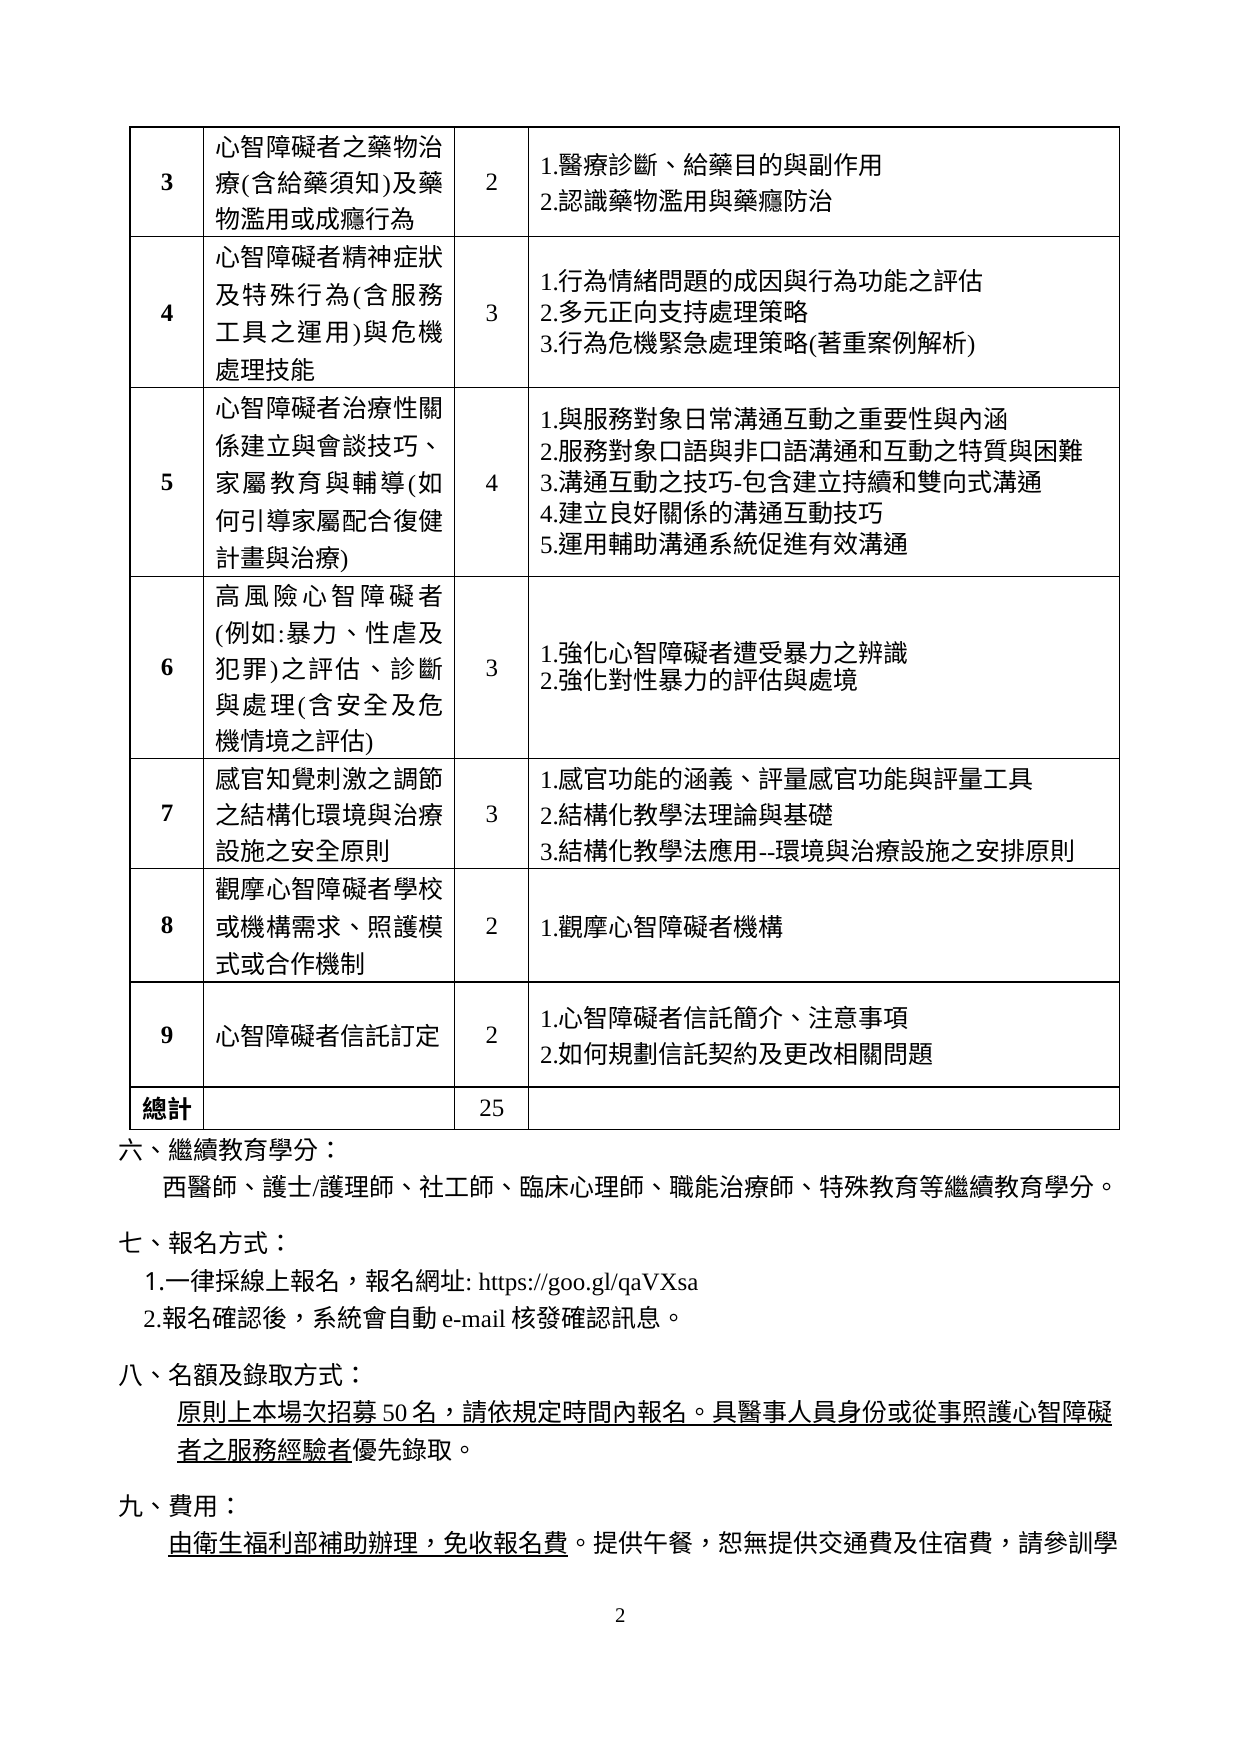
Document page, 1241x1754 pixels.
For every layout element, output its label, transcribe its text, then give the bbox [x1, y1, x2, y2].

table_cell 9 [131, 983, 203, 1086]
table_cell 1.與服務對象日常溝通互動之重要性與內涵 2.服務對象口語與非口語溝通和互動之特質與困難 3.溝通互動之技巧-包含建立持續和雙向式溝通 4.建立良好關係的溝通互動技巧 5.運用輔助溝通系統促進有效溝通 [529, 388, 1119, 576]
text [168, 1523, 1122, 1561]
table_cell 5 [131, 388, 203, 576]
table_cell 7 [131, 759, 203, 868]
table_cell 3 [455, 237, 528, 387]
table_cell 心智障礙者精神症狀及特殊行為(含服務工具之運用)與危機處理技能 [204, 237, 454, 387]
table_cell 8 [131, 869, 203, 981]
table_cell 2 [455, 128, 528, 236]
table_cell 心智障礙者治療性關係建立與會談技巧、家屬教育與輔導(如何引導家屬配合復健計畫與治療) [204, 388, 454, 576]
table_cell 1.強化心智障礙者遭受暴力之辨識 2.強化對性暴力的評估與處境 [529, 577, 1119, 758]
table_cell 1.觀摩心智障礙者機構 [529, 869, 1119, 981]
table_cell 2 [455, 983, 528, 1086]
table_cell 2 [455, 869, 528, 981]
text 西醫師、護士/護理師、社工師、臨床心理師、職能治療師、特殊教育等繼續教育學分。 [162, 1167, 1122, 1204]
text 七、報名方式： [118, 1223, 1101, 1261]
table_cell 1.行為情緒問題的成因與行為功能之評估 2.多元正向支持處理策略 3.行為危機緊急處理策略(著重案例解析) [529, 237, 1119, 387]
table_cell 4 [455, 388, 528, 576]
table_cell [529, 1088, 1119, 1128]
text 1.一律採線上報名，報名網址: https://goo.gl/qaVXsa [118, 1261, 1122, 1298]
table_cell 1.心智障礙者信託簡介、注意事項 2.如何規劃信託契約及更改相關問題 [529, 983, 1119, 1086]
table_cell 25 [455, 1088, 528, 1128]
table_cell [204, 1088, 454, 1128]
table_cell 3 [455, 759, 528, 868]
table_cell 6 [131, 577, 203, 758]
table_cell 感官知覺刺激之調節之結構化環境與治療設施之安全原則 [204, 759, 454, 868]
table_cell 3 [455, 577, 528, 758]
text 六、繼續教育學分： [118, 1129, 1122, 1167]
table_cell 1.感官功能的涵義、評量感官功能與評量工具 2.結構化教學法理論與基礎 3.結構化教學法應用--環境與治療設施之安排原則 [529, 759, 1119, 868]
table_cell 心智障礙者之藥物治療(含給藥須知)及藥物濫用或成癮行為 [204, 128, 454, 236]
table_cell 心智障礙者信託訂定 [204, 983, 454, 1086]
text 八、名額及錄取方式： [118, 1354, 1122, 1392]
table_cell 4 [131, 237, 203, 387]
text 九、費用： [118, 1486, 1122, 1523]
text 原則上本場次招募50名，請依規定時間內報名。具醫事人員身份或從事照護心智障礙者之服務經驗者優先錄取。 [177, 1392, 1122, 1467]
table_cell 總計 [131, 1088, 203, 1128]
table_cell 3 [131, 128, 203, 236]
text 2.報名確認後，系統會自動e-mail核發確認訊息。 [118, 1298, 1122, 1336]
table_cell 1.醫療診斷、給藥目的與副作用 2.認識藥物濫用與藥癮防治 [529, 128, 1119, 236]
table_cell 觀摩心智障礙者學校或機構需求、照護模式或合作機制 [204, 869, 454, 981]
table_cell 高風險心智障礙者(例如:暴力、性虐及犯罪)之評估、診斷與處理(含安全及危機情境之評估) [204, 577, 454, 758]
